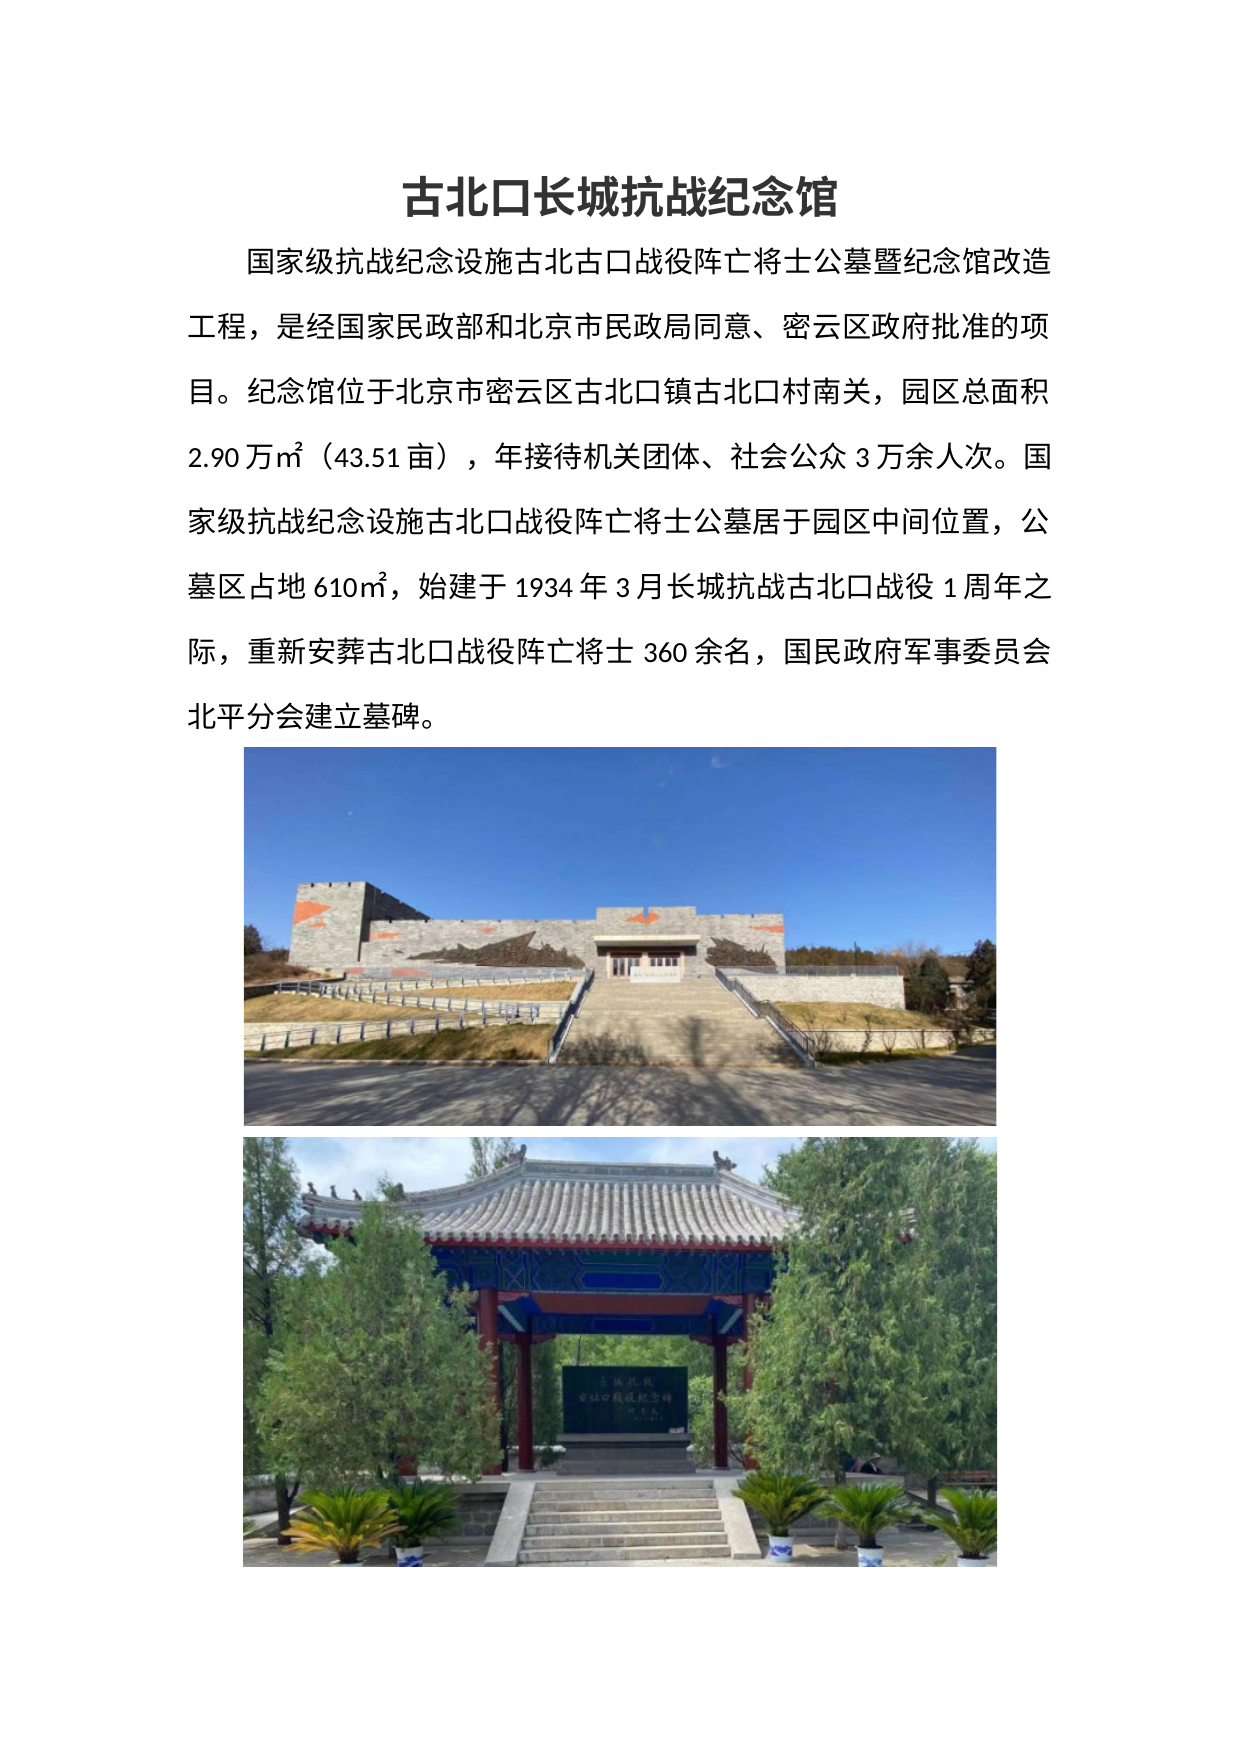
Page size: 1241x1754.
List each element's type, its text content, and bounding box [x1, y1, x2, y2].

text 古北口长城抗战纪念馆 [187, 162, 1053, 227]
picture [243, 747, 997, 1126]
picture [243, 1137, 998, 1567]
text 国家级抗战纪念设施古北古口战役阵亡将士公墓暨纪念馆改造工程，是经国家民政部和北京市民政局同意、密云区政府批准的项目。纪念馆位于北京市密云区古北口镇古北口村南关，园区总面积2.90万㎡（43.51亩），年接待机关团体、社会公众3万余人次。国家级抗战纪念设施古北口战役阵亡将士公墓居于园区中间位置，公墓区占地610㎡，始建于1934年3月长城抗战古北口战役1周年之际，重新安葬古北口战役阵亡将士360余名，国民政府军事委员会北平分会建立墓碑。 [187, 227, 1053, 747]
